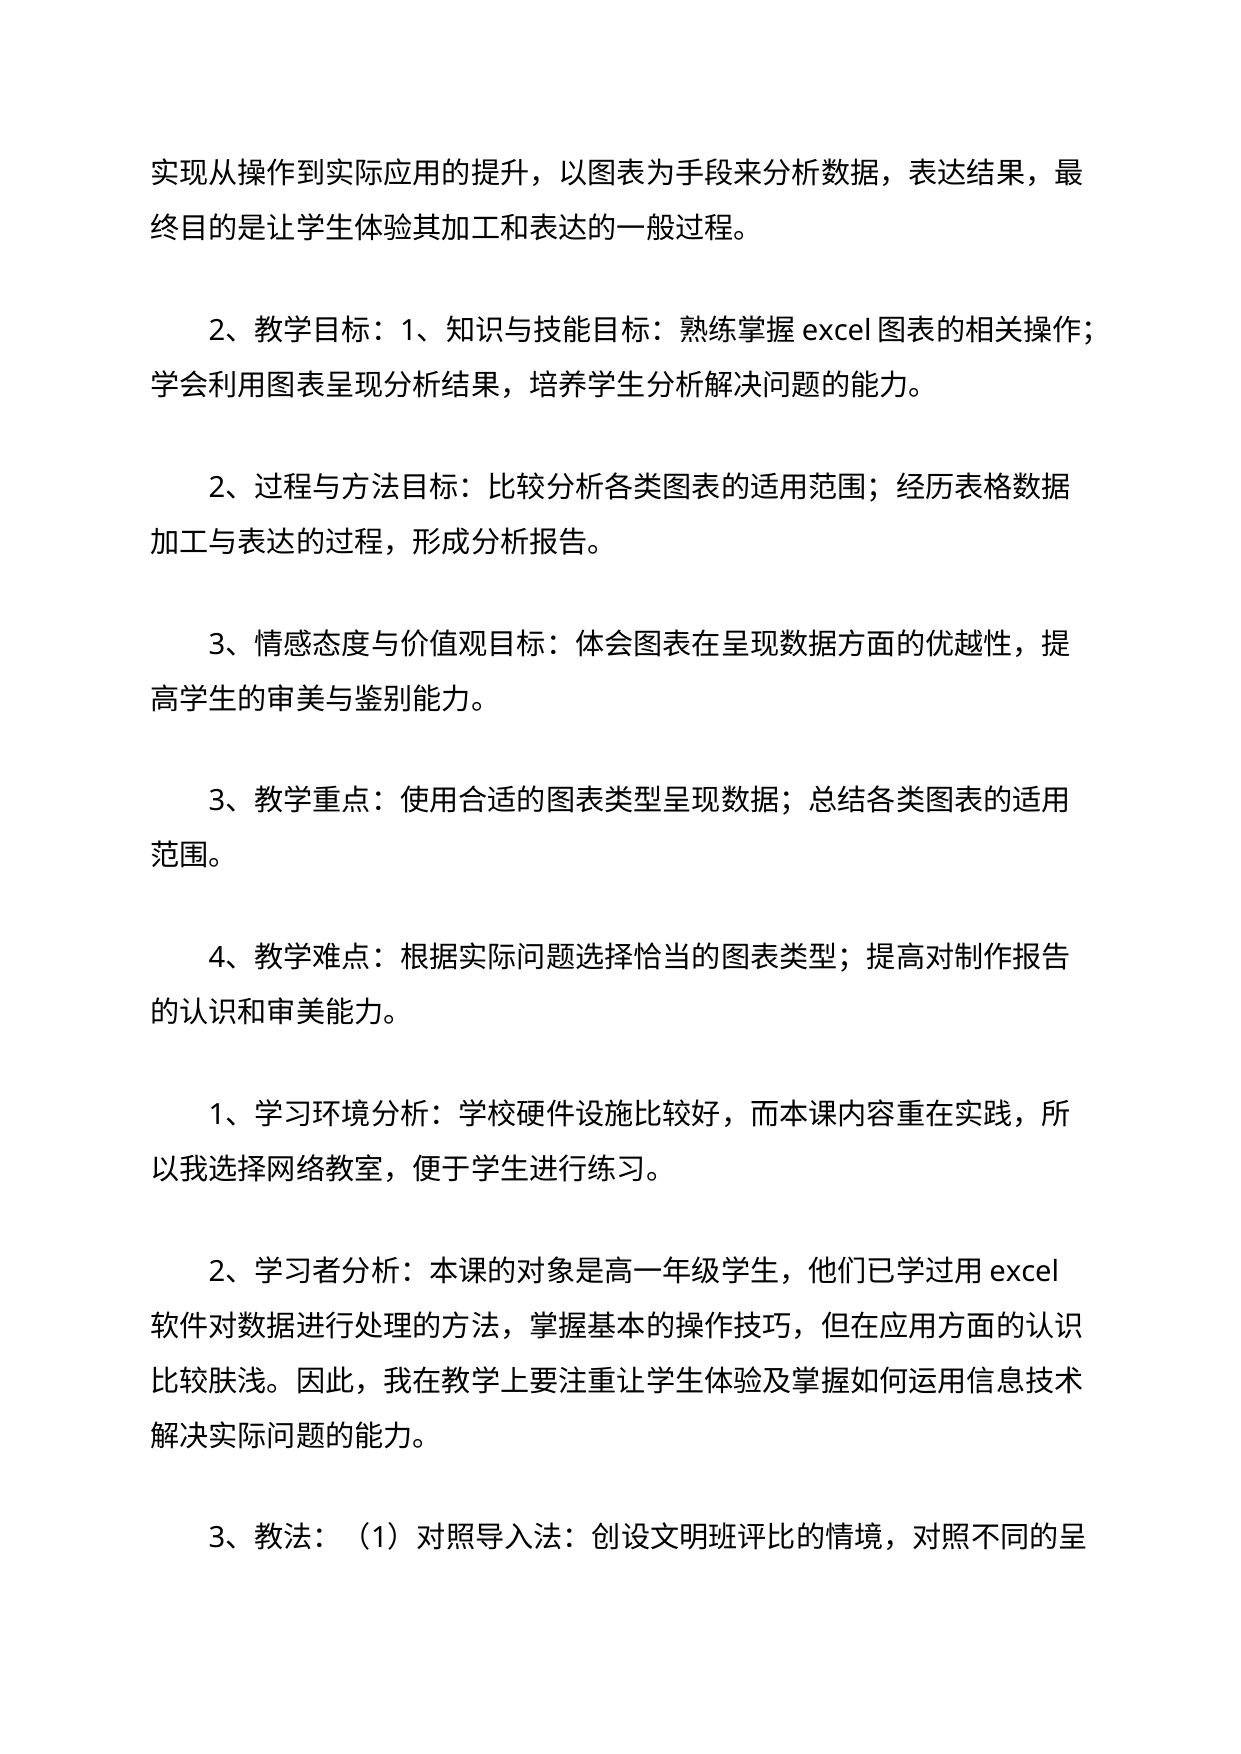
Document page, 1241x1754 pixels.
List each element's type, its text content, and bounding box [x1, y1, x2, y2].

text 2、教学目标：1、知识与技能目标：熟练掌握excel图表的相关操作；学会利用图表呈现分析结果，培养学生分析解决问题的能力。 [150, 307, 1090, 404]
text 2、过程与方法目标：比较分析各类图表的适用范围；经历表格数据加工与表达的过程，形成分析报告。 [150, 463, 1090, 561]
text 1、学习环境分析：学校硬件设施比较好，而本课内容重在实践，所以我选择网络教室，便于学生进行练习。 [150, 1091, 1090, 1188]
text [150, 1514, 1090, 1556]
text 2、学习者分析：本课的对象是高一年级学生，他们已学过用excel软件对数据进行处理的方法，掌握基本的操作技巧，但在应用方面的认识比较肤浅。因此，我在教学上要注重让学生体验及掌握如何运用信息技术解决实际问题的能力。 [150, 1247, 1090, 1454]
text 3、情感态度与价值观目标：体会图表在呈现数据方面的优越性，提高学生的审美与鉴别能力。 [150, 620, 1090, 717]
text 3、教学重点：使用合适的图表类型呈现数据；总结各类图表的适用范围。 [150, 777, 1090, 874]
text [150, 150, 1090, 247]
text 4、教学难点：根据实际问题选择恰当的图表类型；提高对制作报告的认识和审美能力。 [150, 934, 1090, 1031]
